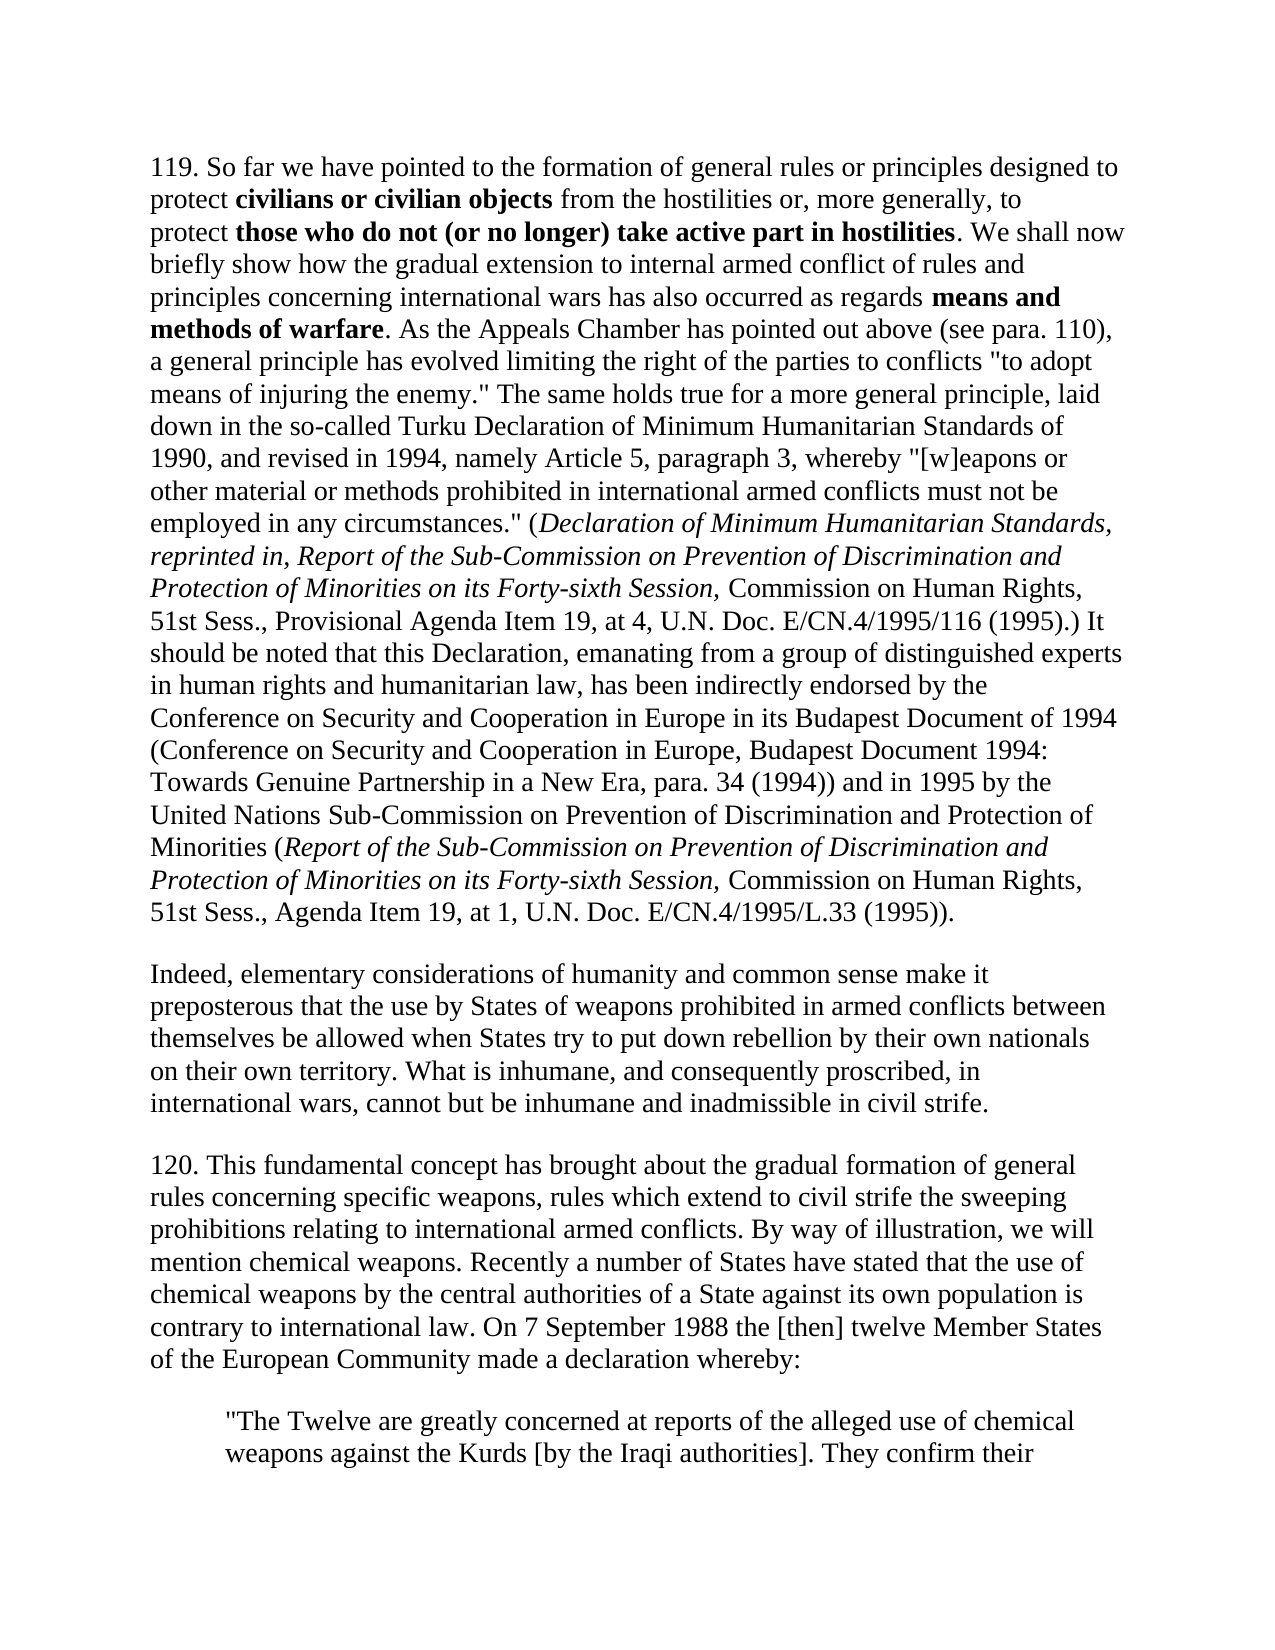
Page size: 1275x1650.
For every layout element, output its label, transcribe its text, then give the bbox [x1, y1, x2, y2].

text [225, 1404, 1125, 1468]
text Indeed, elementary considerations of humanity and common sense make it preposterous that the use by States of weapons prohibited in armed conflicts between themselves be allowed when States try to put down rebellion by their own nationals on their own territory. What is inhumane, and consequently proscribed, in international wars, cannot but be inhumane and inadmissible in civil strife. [150, 957, 1125, 1119]
text 119. So far we have pointed to the formation of general rules or principles designed to protect civilians or civilian objects from the hostilities or, more generally, to protect those who do not (or no longer) take active part in hostilities. We shall now briefly show how the gradual extension to internal armed conflict of rules and principles concerning international wars has also occurred as regards means and methods of warfare. As the Appeals Chamber has pointed out above (see para. 110), a general principle has evolved limiting the right of the parties to conflicts "to adopt means of injuring the enemy." The same holds true for a more general principle, laid down in the so-called Turku Declaration of Minimum Humanitarian Standards of 1990, and revised in 1994, namely Article 5, paragraph 3, whereby "[w]eapons or other material or methods prohibited in international armed conflicts must not be employed in any circumstances." (Declaration of Minimum Humanitarian Standards, reprinted in, Report of the Sub-Commission on Prevention of Discrimination and Protection of Minorities on its Forty-sixth Session, Commission on Human Rights, 51st Sess., Provisional Agenda Item 19, at 4, U.N. Doc. E/CN.4/1995/116 (1995).) It should be noted that this Declaration, emanating from a group of distinguished experts in human rights and humanitarian law, has been indirectly endorsed by the Conference on Security and Cooperation in Europe in its Budapest Document of 1994 (Conference on Security and Cooperation in Europe, Budapest Document 1994: Towards Genuine Partnership in a New Era, para. 34 (1994)) and in 1995 by the United Nations Sub-Commission on Prevention of Discrimination and Protection of Minorities (Report of the Sub-Commission on Prevention of Discrimination and Protection of Minorities on its Forty-sixth Session, Commission on Human Rights, 51st Sess., Agenda Item 19, at 1, U.N. Doc. E/CN.4/1995/L.33 (1995)). [150, 150, 1125, 927]
text 120. This fundamental concept has brought about the gradual formation of general rules concerning specific weapons, rules which extend to civil strife the sweeping prohibitions relating to international armed conflicts. By way of illustration, we will mention chemical weapons. Recently a number of States have stated that the use of chemical weapons by the central authorities of a State against its own population is contrary to international law. On 7 September 1988 the [then] twelve Member States of the European Community made a declaration whereby: [150, 1148, 1125, 1374]
